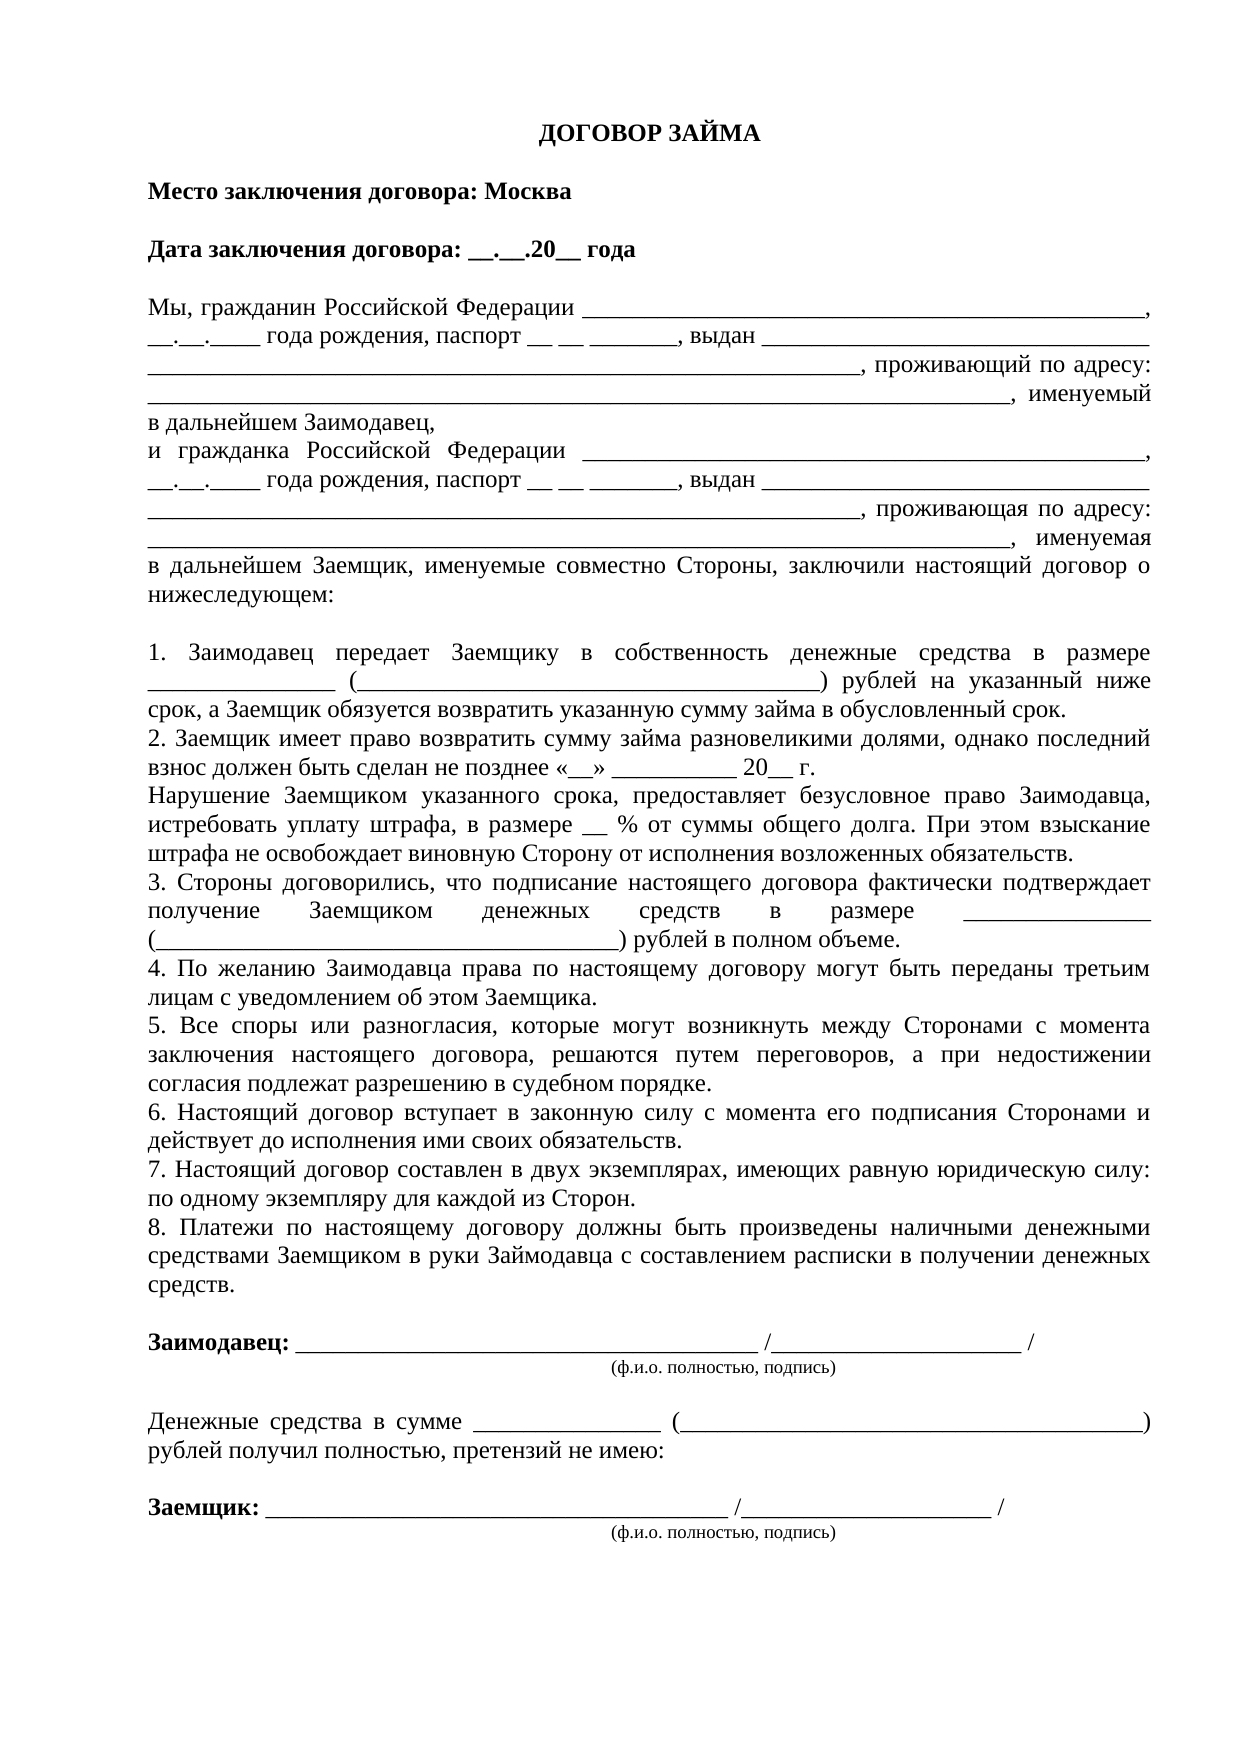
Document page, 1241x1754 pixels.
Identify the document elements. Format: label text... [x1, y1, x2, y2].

text 6. Настоящий договор вступает в законную силу с момента его подписания Сторонами и действует до исполнения ими своих обязательств. [148, 1097, 1152, 1154]
text 4. По желанию Заимодавца права по настоящему договору могут быть переданы третьим лицам с уведомлением об этом Заемщика. [148, 953, 1152, 1011]
text Дата заключения договора: __.__.20__ года [148, 234, 1152, 263]
text Заимодавец: _____________________________________ /____________________ / [148, 1327, 1152, 1356]
text Денежные средства в сумме _______________ (_____________________________________) рублей получил полностью, претензий не имею: [148, 1406, 1152, 1463]
text Мы, гражданин Российской Федерации _____________________________________________, __.__.____ года рождения, паспорт __ __ _______, выдан _______________________________ [148, 292, 1152, 349]
text (ф.и.о. полностью, подпись) [295, 1356, 1152, 1377]
text 7. Настоящий договор составлен в двух экземплярах, имеющих равную юридическую силу: по одному экземпляру для каждой из Сторон. [148, 1154, 1152, 1212]
text _________________________________________________________, проживающий по адресу: _____________________________________________________________________, именуемый в дальнейшем Заимодавец, [148, 349, 1152, 436]
text 5. Все споры или разногласия, которые могут возникнуть между Сторонами с момента заключения настоящего договора, решаются путем переговоров, а при недостижении согласия подлежат разрешению в судебном порядке. [148, 1011, 1152, 1097]
text 1. Заимодавец передает Заемщику в собственность денежные средства в размере _______________ (_____________________________________) рублей на указанный ниже срок, а Заемщик обязуется возвратить указанную сумму займа в обусловленный срок. [148, 608, 1152, 723]
text 8. Платежи по настоящему договору должны быть произведены наличными денежными средствами Заемщиком в руки Займодавца с составлением расписки в получении денежных средств. [148, 1212, 1152, 1298]
text _________________________________________________________, проживающая по адресу: _____________________________________________________________________, именуемая в дальнейшем Заемщик, именуемые совместно Стороны, заключили настоящий договор о нижеследующем: [148, 493, 1152, 608]
text и гражданка Российской Федерации _____________________________________________, __.__.____ года рождения, паспорт __ __ _______, выдан _______________________________ [148, 436, 1152, 493]
text Заемщик: _____________________________________ /____________________ / [148, 1492, 1152, 1521]
text (ф.и.о. полностью, подпись) [295, 1521, 1152, 1542]
text ДОГОВОР ЗАЙМА [148, 118, 1152, 147]
text Нарушение Заемщиком указанного срока, предоставляет безусловное право Заимодавца, истребовать уплату штрафа, в размере __ % от суммы общего долга. При этом взыскание штрафа не освобождает виновную Сторону от исполнения возложенных обязательств. [148, 781, 1152, 867]
text 3. Стороны договорились, что подписание настоящего договора фактически подтверждает получение Заемщиком денежных средств в размере _______________ (_____________________________________) рублей в полном объеме. [148, 867, 1152, 953]
text 2. Заемщик имеет право возвратить сумму займа разновеликими долями, однако последний взнос должен быть сделан не позднее «__» __________ 20__ г. [148, 723, 1152, 781]
text Место заключения договора: Москва [148, 176, 1152, 205]
